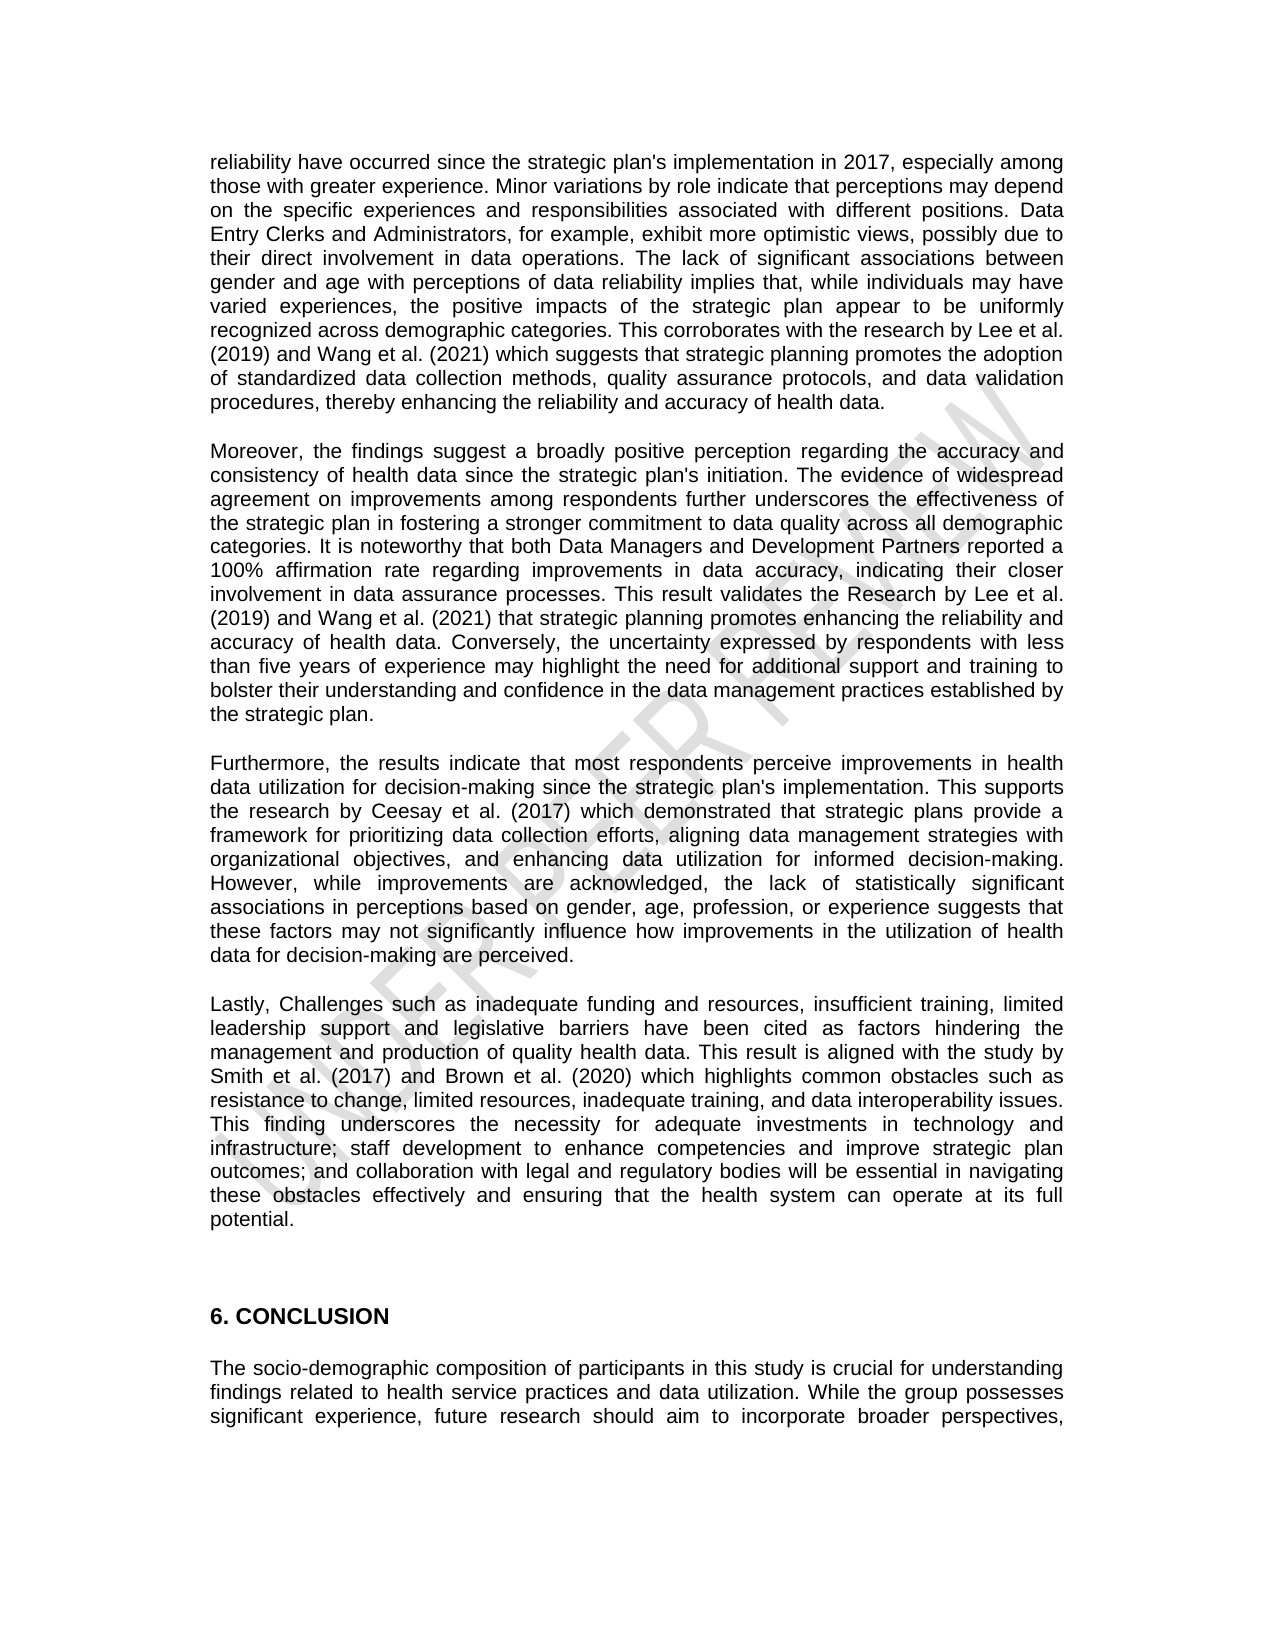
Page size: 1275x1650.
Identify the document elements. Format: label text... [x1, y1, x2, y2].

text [210, 1356, 1065, 1428]
text 6. Conclusion [210, 1303, 1065, 1329]
text Moreover, the findings suggest a broadly positive perception regarding the accuracy and consistency of health data since the strategic plan's initiation. The evidence of widespread agreement on improvements among respondents further underscores the effectiveness of the strategic plan in fostering a stronger commitment to data quality across all demographic categories. It is noteworthy that both Data Managers and Development Partners reported a 100% affirmation rate regarding improvements in data accuracy, indicating their closer involvement in data assurance processes. This result validates the Research by Lee et al. (2019) and Wang et al. (2021) that strategic planning promotes enhancing the reliability and accuracy of health data. Conversely, the uncertainty expressed by respondents with less than five years of experience may highlight the need for additional support and training to bolster their understanding and confidence in the data management practices established by the strategic plan. [210, 438, 1065, 726]
text Lastly, Challenges such as inadequate funding and resources, insufficient training, limited leadership support and legislative barriers have been cited as factors hindering the management and production of quality health data. This result is aligned with the study by Smith et al. (2017) and Brown et al. (2020) which highlights common obstacles such as resistance to change, limited resources, inadequate training, and data interoperability issues. This finding underscores the necessity for adequate investments in technology and infrastructure; staff development to enhance competencies and improve strategic plan outcomes; and collaboration with legal and regulatory bodies will be essential in navigating these obstacles effectively and ensuring that the health system can operate at its full potential. [210, 992, 1065, 1231]
text Furthermore, the results indicate that most respondents perceive improvements in health data utilization for decision-making since the strategic plan's implementation. This supports the research by Ceesay et al. (2017) which demonstrated that strategic plans provide a framework for prioritizing data collection efforts, aligning data management strategies with organizational objectives, and enhancing data utilization for informed decision-making. However, while improvements are acknowledged, the lack of statistically significant associations in perceptions based on gender, age, profession, or experience suggests that these factors may not significantly influence how improvements in the utilization of health data for decision-making are perceived. [210, 751, 1065, 967]
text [210, 150, 1065, 413]
